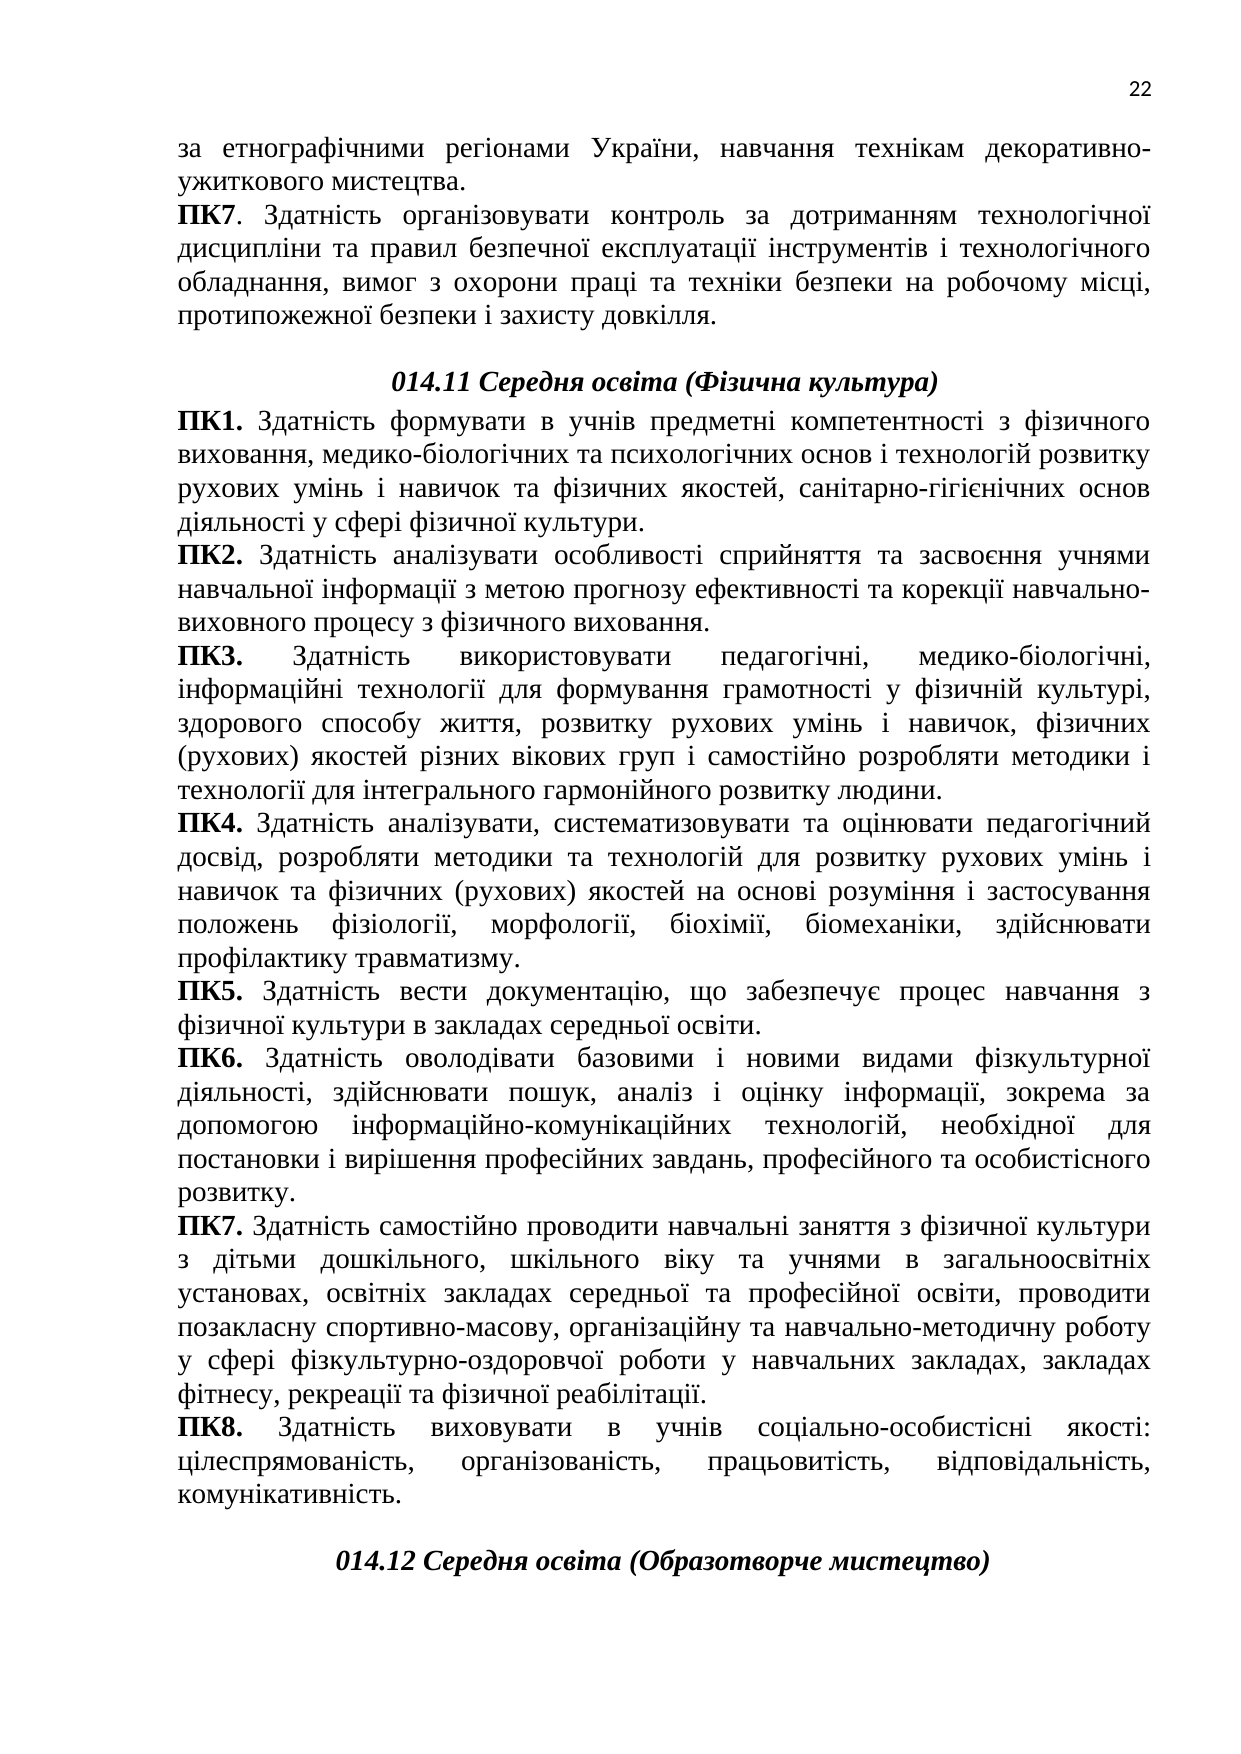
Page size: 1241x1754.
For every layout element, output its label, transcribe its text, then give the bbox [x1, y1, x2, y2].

text ПК4. Здатність аналізувати, систематизовувати та оцінювати педагогічний досвід, розробляти методики та технологій для розвитку рухових умінь і навичок та фізичних (рухових) якостей на основі розуміння і застосування положень фізіології, морфології, біохімії, біомеханіки, здійснювати профілактику травматизму. [177, 806, 1152, 973]
text 014.11 Середня освіта (Фізична культура) [148, 364, 1185, 398]
text ПК7. Здатність самостійно проводити навчальні заняття з фізичної культури з дітьми дошкільного, шкільного віку та учнями в загальноосвітніх установах, освітніх закладах середньої та професійної освіти, проводити позакласну спортивно-масову, організаційну та навчально-методичну роботу у сфері фізкультурно-оздоровчої роботи у навчальних закладах, закладах фітнесу, рекреації та фізичної реабілітації. [177, 1208, 1152, 1409]
text ПК5. Здатність вести документацію, що забезпечує процес навчання з фізичної культури в закладах середньої освіти. [177, 973, 1152, 1040]
text ПК1. Здатність формувати в учнів предметні компетентності з фізичного виховання, медико-біологічних та психологічних основ і технологій розвитку рухових умінь і навичок та фізичних якостей, санітарно-гігієнічних основ діяльності у сфері фізичної культури. [177, 403, 1151, 537]
text ПК6. Здатність оволодівати базовими і новими видами фізкультурної діяльності, здійснювати пошук, аналіз і оцінку інформації, зокрема за допомогою інформаційно-комунікаційних технологій, необхідної для постановки і вирішення професійних завдань, професійного та особистісного розвитку. [177, 1040, 1152, 1208]
text ПК7. Здатність організовувати контроль за дотриманням технологічної дисципліни та правил безпечної експлуатації інструментів і технологічного обладнання, вимог з охорони праці та техніки безпеки на робочому місці, протипожежної безпеки і захисту довкілля. [177, 197, 1152, 331]
text ПК8. Здатність виховувати в учнів соціально-особистісні якості: цілеспрямованість, організованість, працьовитість, відповідальність, комунікативність. [177, 1409, 1152, 1510]
text ПК2. Здатність аналізувати особливості сприйняття та засвоєння учнями навчальної інформації з метою прогнозу ефективності та корекції навчально-виховного процесу з фізичного виховання. [177, 537, 1151, 638]
text 014.12 Середня освіта (Образотворче мистецтво) [177, 1543, 1152, 1577]
text ПК3. Здатність використовувати педагогічні, медико-біологічні, інформаційні технології для формування грамотності у фізичній культурі, здорового способу життя, розвитку рухових умінь і навичок, фізичних (рухових) якостей різних вікових груп і самостійно розробляти методики і технології для інтегрального гармонійного розвитку людини. [177, 638, 1152, 806]
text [177, 130, 1152, 197]
